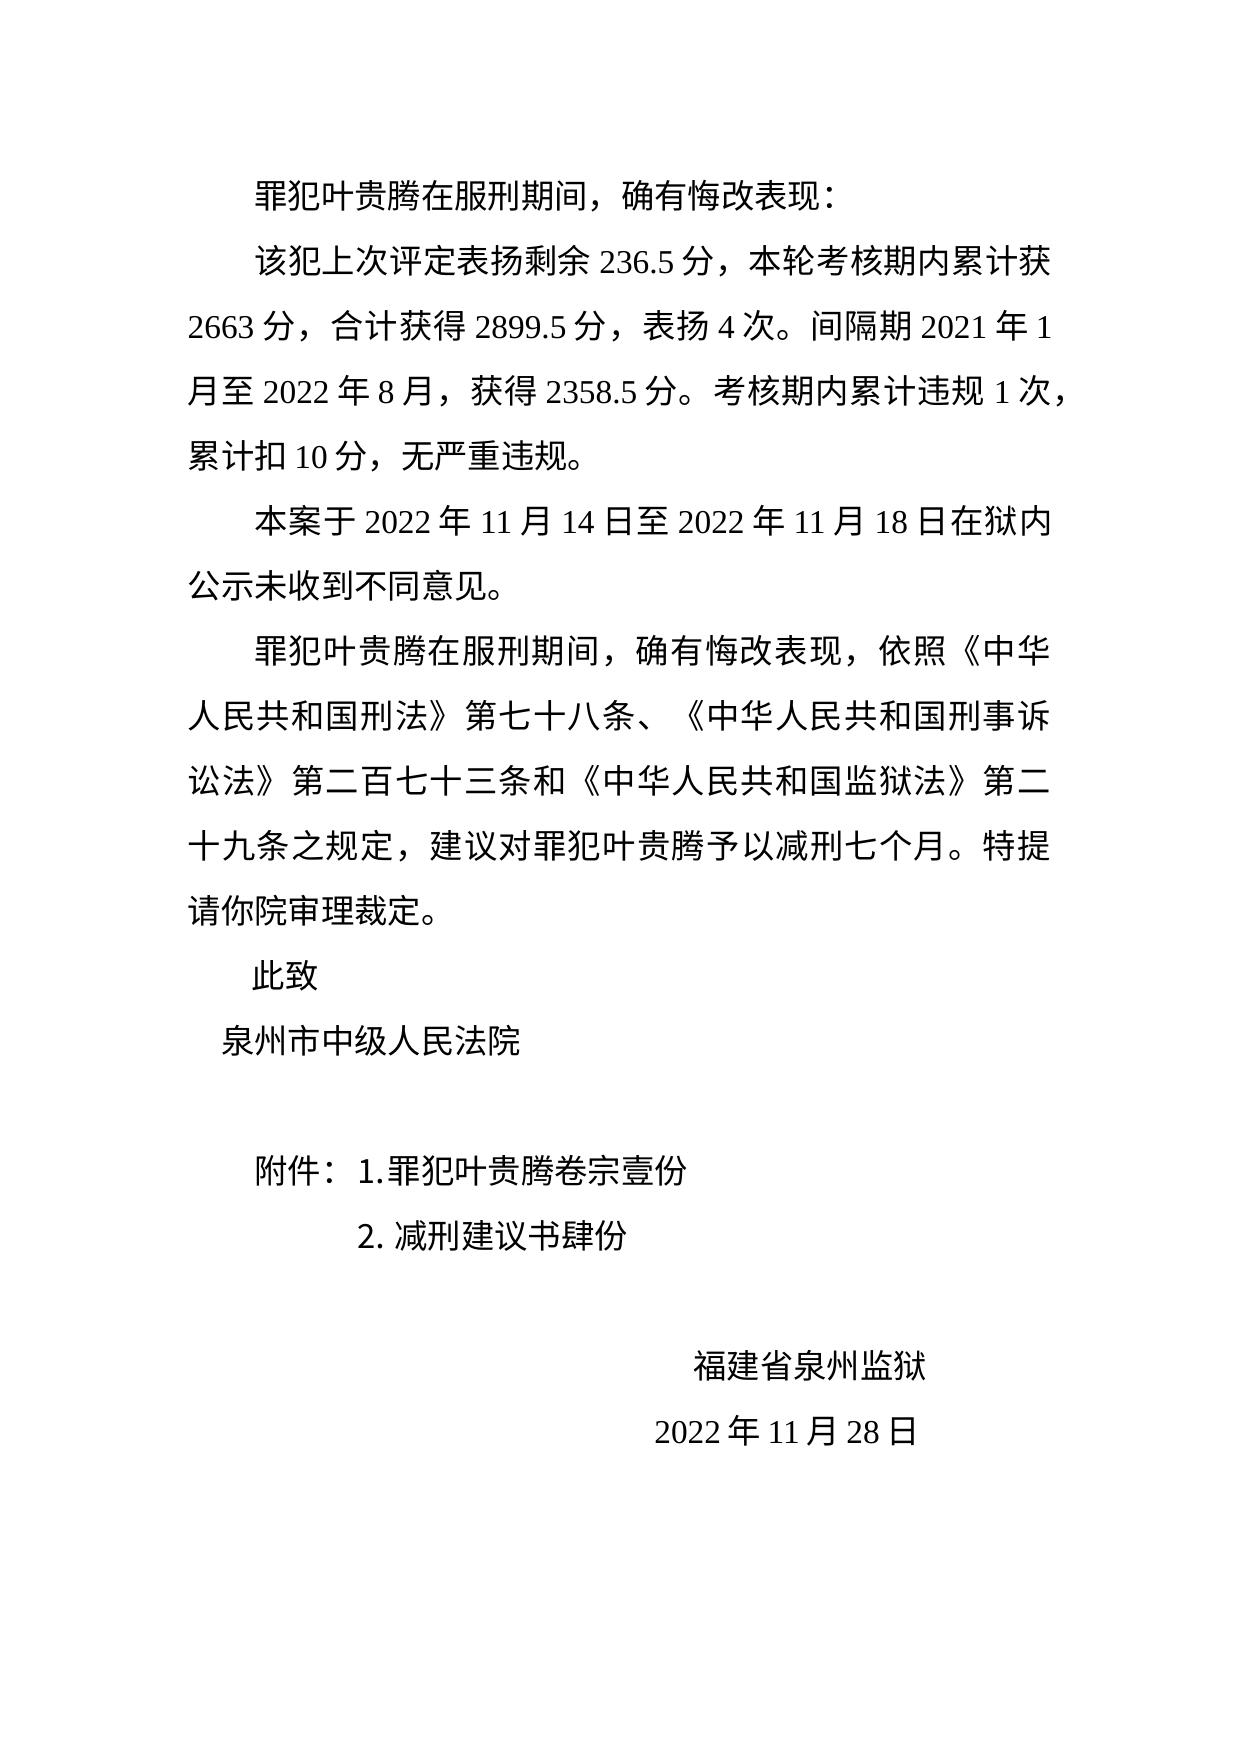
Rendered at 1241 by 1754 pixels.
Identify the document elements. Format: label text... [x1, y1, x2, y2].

text 福建省泉州监狱 [187, 1332, 926, 1397]
text ⒉减刑建议书肆份 [187, 1202, 1058, 1267]
text 该犯上次评定表扬剩余236.5分，本轮考核期内累计获2663分，合计获得2899.5分，表扬4次。间隔期2021年1月至2022年8月，获得2358.5分。考核期内累计违规1次，累计扣10分，无严重违规。 [187, 227, 1053, 487]
text 罪犯叶贵腾在服刑期间，确有悔改表现： [187, 162, 1053, 227]
text 泉州市中级人民法院 [187, 1007, 1058, 1072]
text 2022年11月28日 [187, 1397, 919, 1462]
text 附件：⒈罪犯叶贵腾卷宗壹份 [187, 1137, 1053, 1202]
text 本案于2022年11月14日至2022年11月18日在狱内公示未收到不同意见。 [187, 487, 1053, 617]
text 此致 [187, 942, 1058, 1007]
text 罪犯叶贵腾在服刑期间，确有悔改表现，依照《中华人民共和国刑法》第七十八条、《中华人民共和国刑事诉讼法》第二百七十三条和《中华人民共和国监狱法》第二十九条之规定，建议对罪犯叶贵腾予以减刑七个月。特提请你院审理裁定。 [187, 617, 1053, 942]
